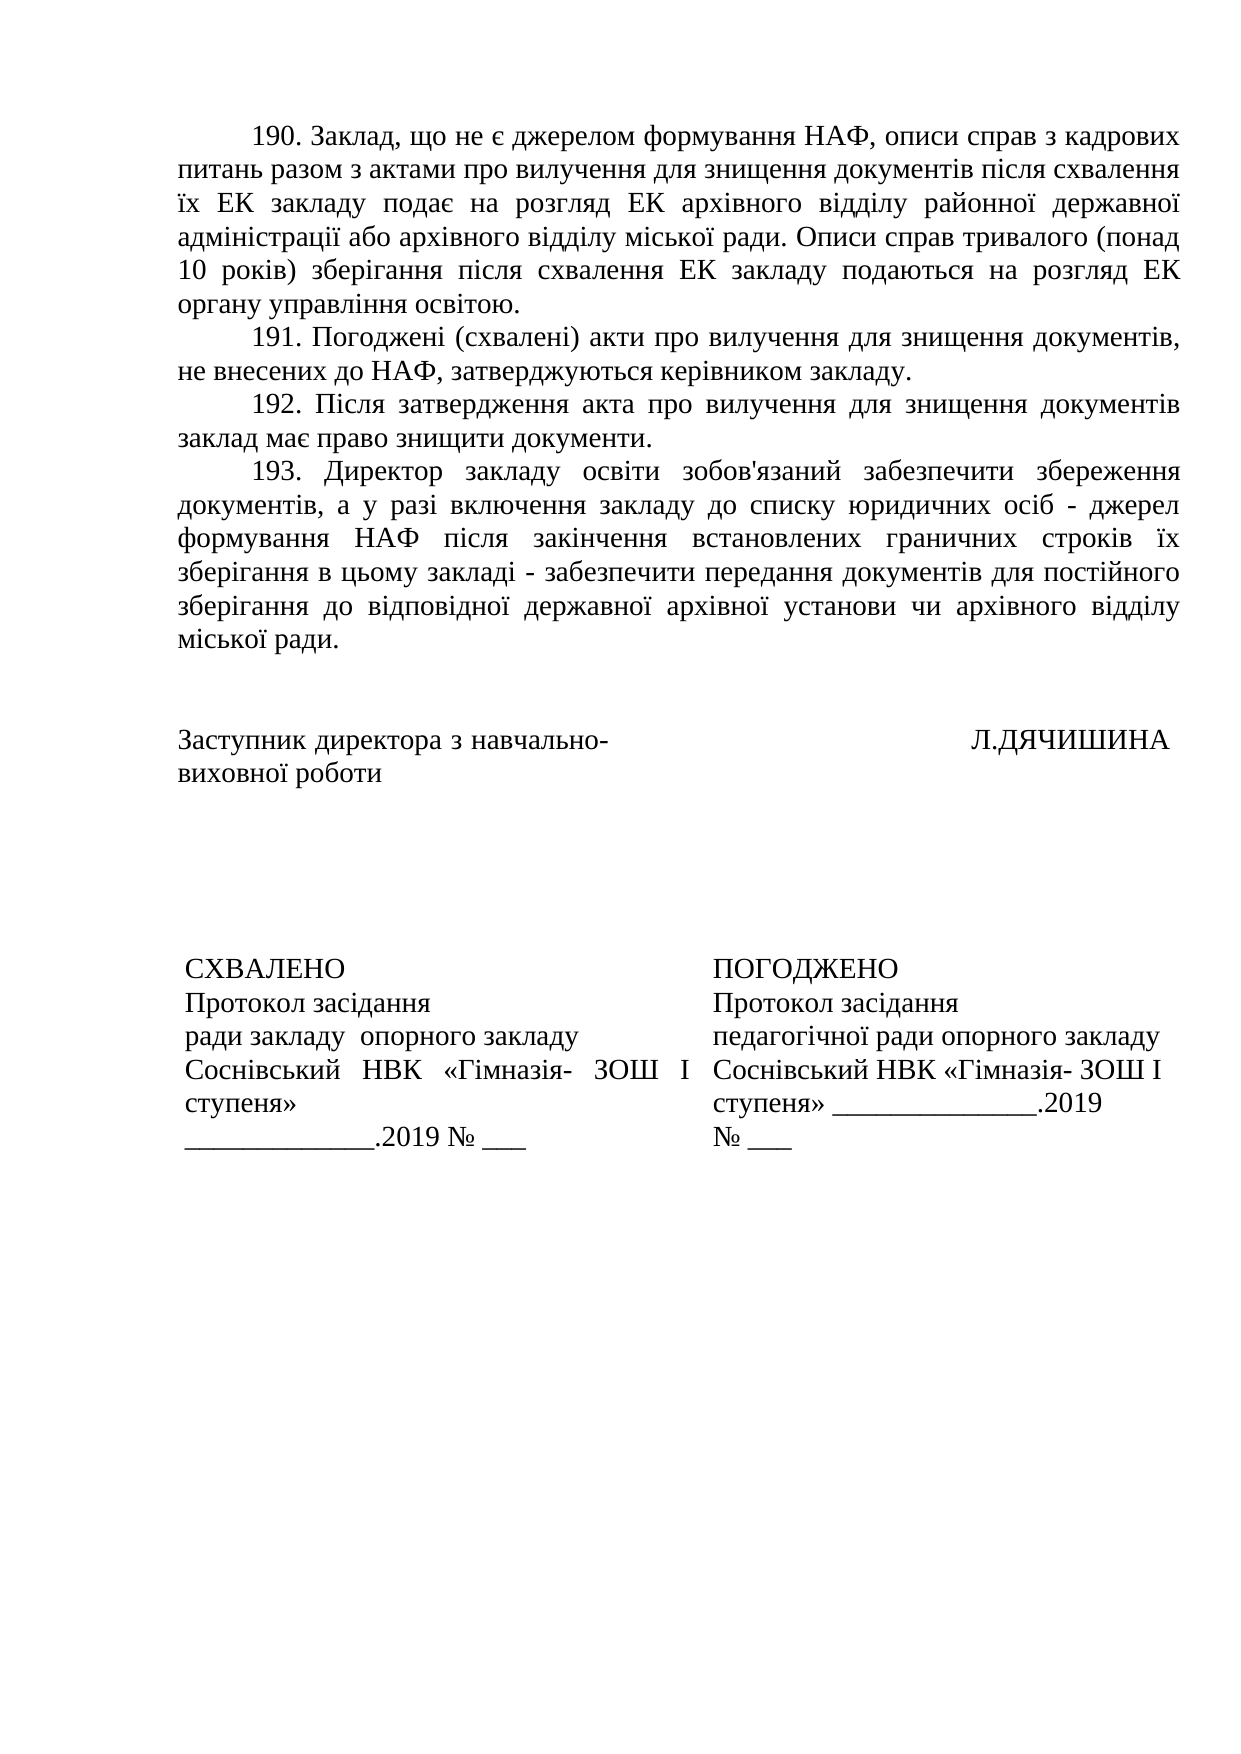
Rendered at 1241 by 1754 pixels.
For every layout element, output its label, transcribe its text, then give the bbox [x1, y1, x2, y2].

table_header СХВАЛЕНО Протокол засідання ради закладу опорного закладу Соснівський НВК «Гімназія- ЗОШ І ступеня» _____________.2019 № ___ [173, 951, 701, 1152]
table_header Заступник директора з навчально-виховної роботи [166, 722, 620, 789]
text 192. Після затвердження акта про вилучення для знищення документів заклад має право знищити документи. [177, 386, 1181, 453]
table_header Л.ДЯЧИШИНА [620, 722, 1181, 789]
text 193. Директор закладу освіти зобов'язаний забезпечити збереження документів, а у разі включення закладу до списку юридичних осіб - джерел формування НАФ після закінчення встановлених граничних строків їх зберігання в цьому закладі - забезпечити передання документів для постійного зберігання до відповідної державної архівної установи чи архівного відділу міської ради. [177, 453, 1181, 655]
text 190. Заклад, що не є джерелом формування НАФ, описи справ з кадрових питань разом з актами про вилучення для знищення документів після схвалення їх ЕК закладу подає на розгляд ЕК архівного відділу районної державної адміністрації або архівного відділу міської ради. Описи справ тривалого (понад 10 років) зберігання після схвалення ЕК закладу подаються на розгляд ЕК органу управління освітою. [177, 118, 1181, 319]
table_header ПОГОДЖЕНО Протокол засідання педагогічної ради опорного закладу Соснівський НВК «Гімназія- ЗОШ І ступеня» ______________.2019 № ___ [701, 951, 1185, 1152]
text 191. Погоджені (схвалені) акти про вилучення для знищення документів, не внесених до НАФ, затверджуються керівником закладу. [177, 319, 1181, 386]
